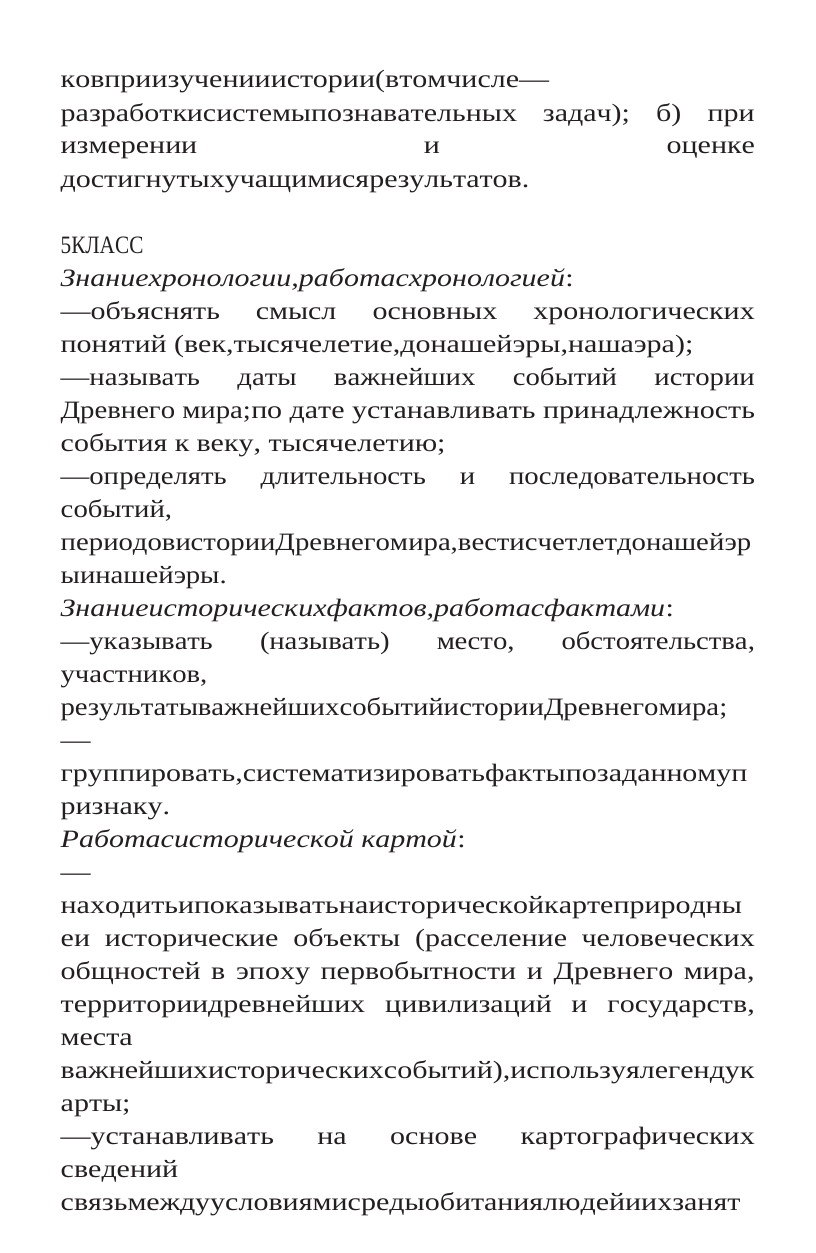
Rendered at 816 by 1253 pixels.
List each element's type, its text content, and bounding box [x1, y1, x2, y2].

text —называть даты важнейших событий истории Древнего мира;по дате устанавливать принадлежность события к веку, тысячелетию; [60, 362, 755, 457]
text ковприизученииистории(втомчисле—разработкисистемыпознавательных задач); б) при измерении и оценке достигнутыхучащимисярезультатов. [60, 64, 755, 192]
text Знаниеисторическихфактов,работасфактами: [60, 593, 755, 622]
text Работасисторической картой: [60, 824, 755, 853]
text —указывать (называть) место, обстоятельства, участников, результатыважнейшихсобытийисторииДревнегомира; [60, 626, 755, 721]
text 5КЛАСС [60, 230, 755, 258]
text —определять длительность и последовательность событий, периодовисторииДревнегомира,вестисчетлетдонашейэрыинашейэры. [60, 461, 755, 589]
text —находитьипоказыватьнаисторическойкартеприродныеи исторические объекты (расселение человеческих общностей в эпоху первобытности и Древнего мира, территориидревнейших цивилизаций и государств, места важнейшихисторическихсобытий),используялегендукарты; [60, 857, 755, 1117]
text Знаниехронологии,работасхронологией: [60, 263, 755, 291]
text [60, 1121, 755, 1216]
text —группировать,систематизироватьфактыпозаданномупризнаку. [60, 725, 755, 820]
text —объяснять смысл основных хронологических понятий (век,тысячелетие,донашейэры,нашаэра); [60, 296, 755, 357]
